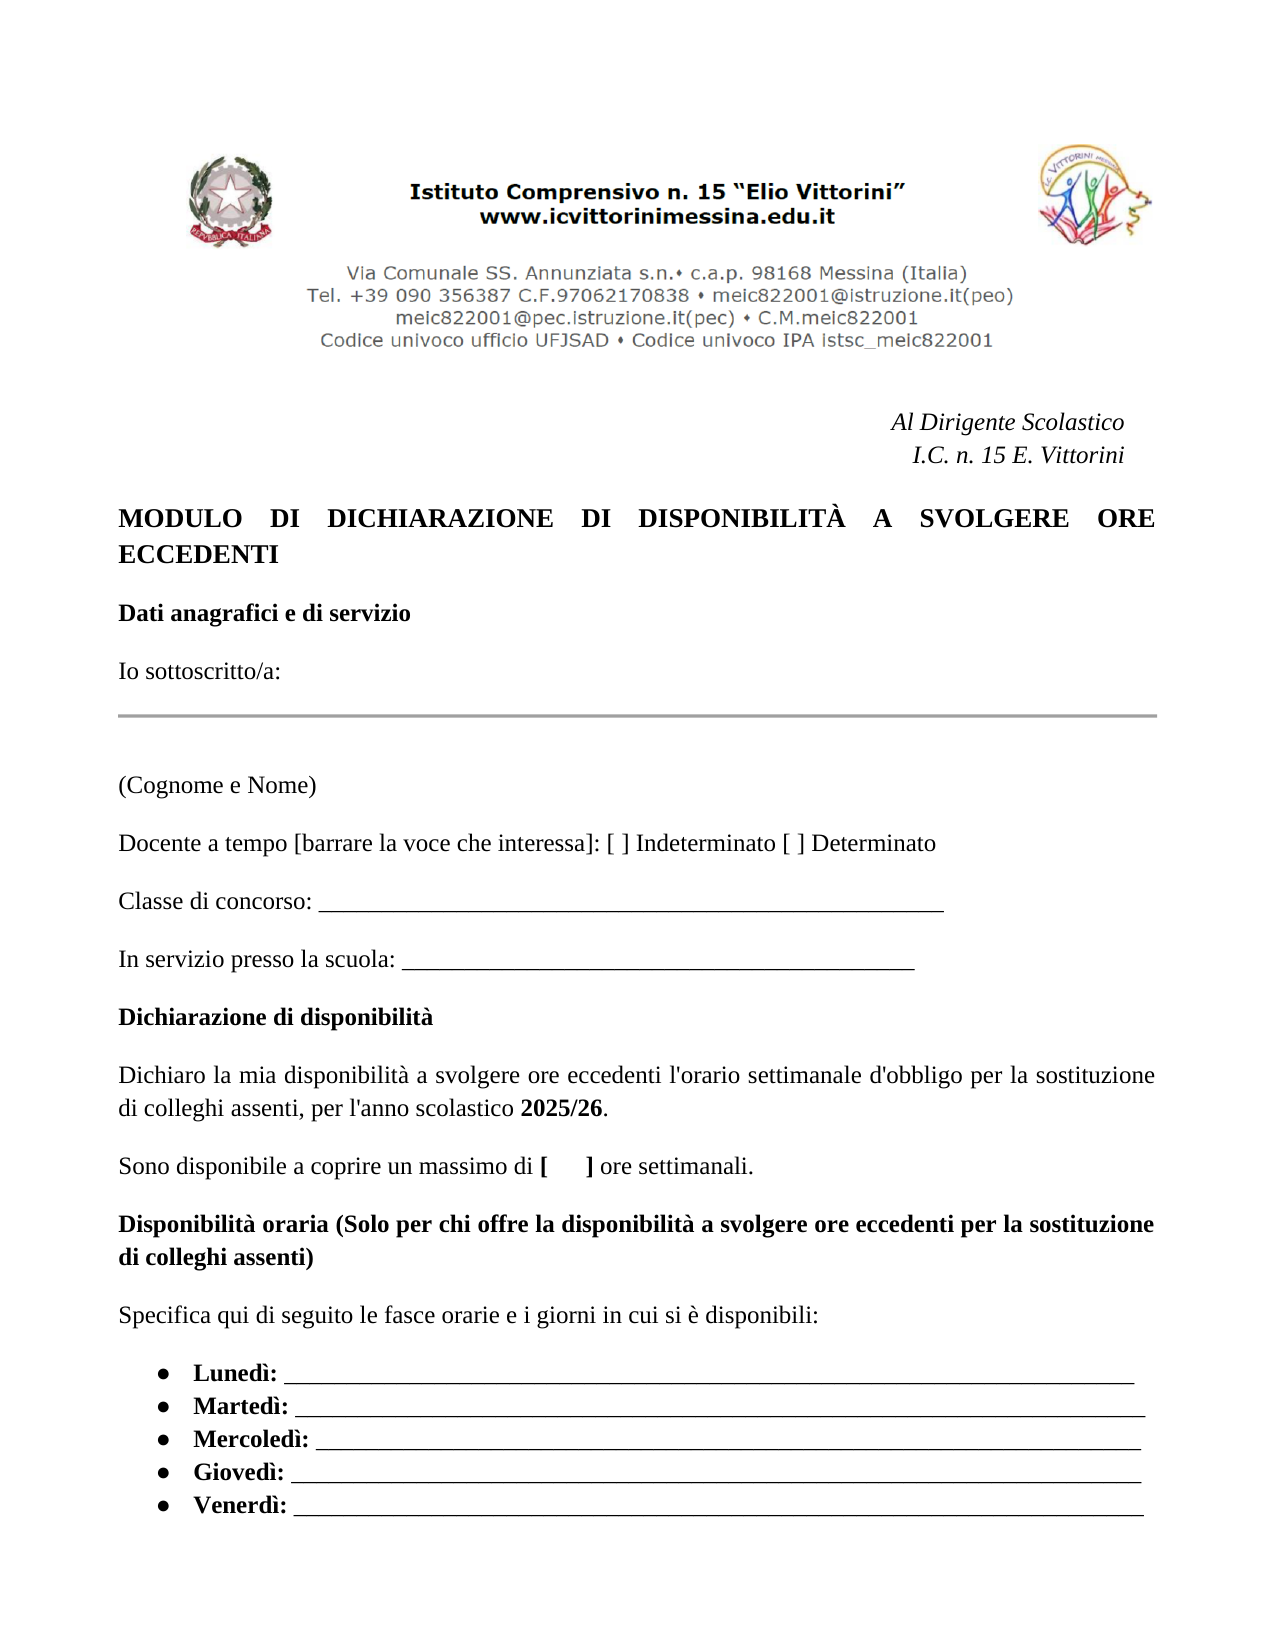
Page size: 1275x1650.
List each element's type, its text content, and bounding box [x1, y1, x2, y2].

picture [180, 136, 1159, 354]
text I.C. n. 15 E. Vittorini [118, 440, 1127, 468]
list Lunedì: ____________________________________________________________________ [156, 1358, 1157, 1387]
text Classe di concorso: __________________________________________________ [118, 886, 1157, 914]
text (Cognome e Nome) [118, 770, 1157, 798]
list Martedì: ____________________________________________________________________ [156, 1391, 1157, 1420]
list Giovedì: ____________________________________________________________________ [156, 1457, 1157, 1486]
text Disponibilità oraria (Solo per chi offre la disponibilità a svolgere ore eccedenti per la sostituzione di colleghi assenti) [118, 1209, 1157, 1271]
subtitle MODULO DI DICHIARAZIONE DI DISPONIBILITÀ A SVOLGERE ORE ECCEDENTI [118, 502, 1157, 569]
text Sono disponibile a coprire un massimo di [ ] ore settimanali. [118, 1151, 1157, 1179]
text Dichiarazione di disponibilità [118, 1002, 1157, 1031]
text Specifica qui di seguito le fasce orarie e i giorni in cui si è disponibili: [118, 1300, 1157, 1329]
text Docente a tempo [barrare la voce che interessa]: [ ] Indeterminato [ ] Determinato [118, 828, 1157, 856]
text In servizio presso la scuola: _________________________________________ [118, 944, 1157, 972]
text Al Dirigente Scolastico [118, 407, 1127, 436]
text Io sottoscritto/a: [118, 656, 1157, 685]
text Dati anagrafici e di servizio [118, 598, 1157, 627]
list Mercoledì: __________________________________________________________________ [156, 1424, 1157, 1453]
text Dichiaro la mia disponibilità a svolgere ore eccedenti l'orario settimanale d'obbligo per la sostituzione di colleghi assenti, per l'anno scolastico 2025/26. [118, 1060, 1157, 1122]
list Venerdì: ____________________________________________________________________ [156, 1490, 1157, 1519]
